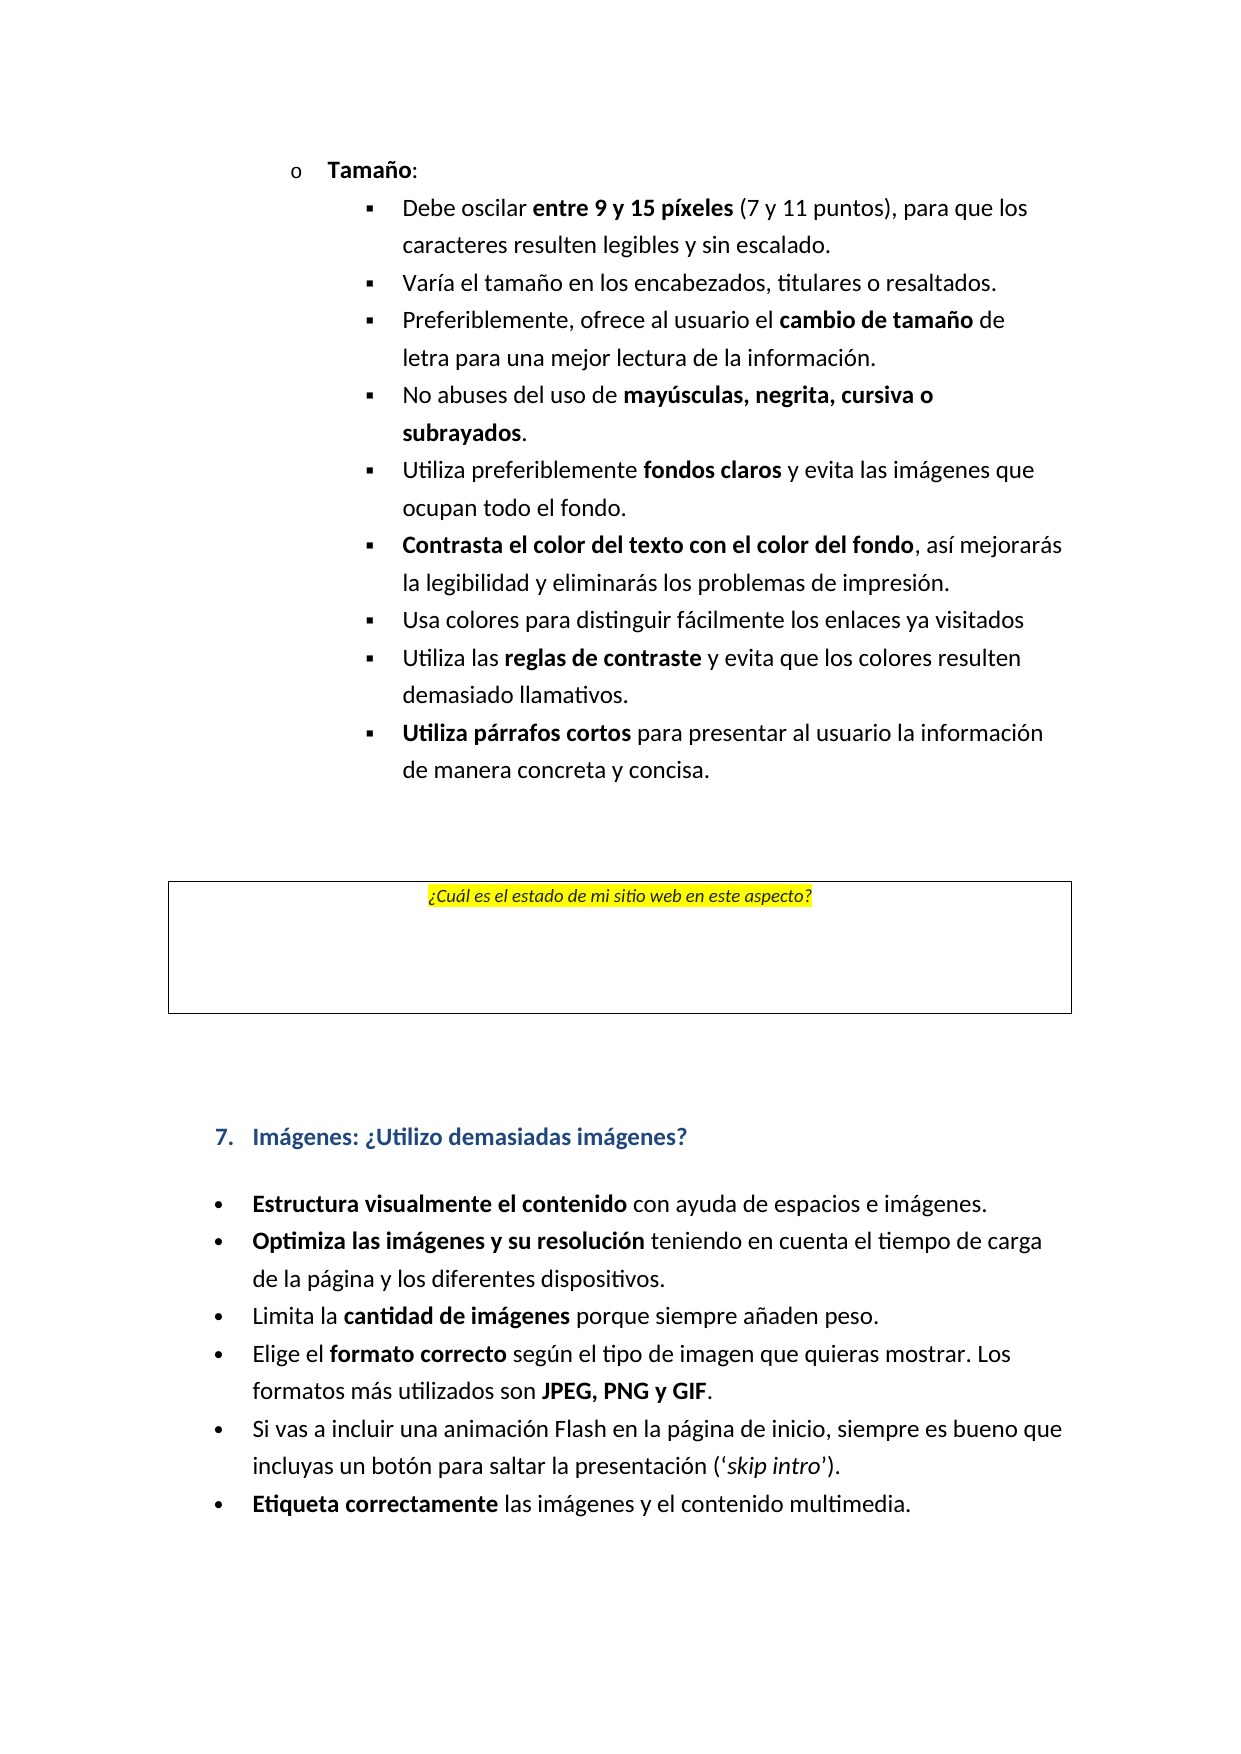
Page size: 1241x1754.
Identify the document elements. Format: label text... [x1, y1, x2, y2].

list Varía el tamaño en los encabezados, titulares o resaltados. [365, 260, 1063, 298]
list ¿Cuál es el estado de mi sitio web en este aspecto? [169, 882, 1071, 907]
list Debe oscilar entre 9 y 15 píxeles (7 y 11 puntos), para que los caracteres resulten legibles y sin escalado. [365, 185, 1063, 260]
list Tamaño: [290, 148, 1063, 185]
list Utiliza las reglas de contraste y evita que los colores resulten demasiado llamativos. [365, 635, 1063, 710]
list Limita la cantidad de imágenes porque siempre añaden peso. [215, 1293, 1063, 1331]
list Usa colores para distinguir fácilmente los enlaces ya visitados [365, 598, 1063, 635]
list Elige el formato correcto según el tipo de imagen que quieras mostrar. Los formatos más utilizados son JPEG, PNG y GIF. [215, 1331, 1063, 1406]
list Utiliza preferiblemente fondos claros y evita las imágenes que ocupan todo el fondo. [365, 448, 1063, 523]
list Optimiza las imágenes y su resolución teniendo en cuenta el tiempo de carga de la página y los diferentes dispositivos. [215, 1218, 1063, 1293]
list Estructura visualmente el contenido con ayuda de espacios e imágenes. [215, 1181, 1063, 1218]
list No abuses del uso de mayúsculas, negrita, cursiva o subrayados. [365, 373, 1063, 448]
list Si vas a incluir una animación Flash en la página de inicio, siempre es bueno que incluyas un botón para saltar la presentación (‘skip intro’). [215, 1406, 1063, 1481]
list Utiliza párrafos cortos para presentar al usuario la información de manera concreta y concisa. [365, 710, 1063, 785]
list Preferiblemente, ofrece al usuario el cambio de tamaño de letra para una mejor lectura de la información. [365, 298, 1063, 373]
list Etiqueta correctamente las imágenes y el contenido multimedia. [215, 1481, 1063, 1518]
list Contrasta el color del texto con el color del fondo, así mejorarás la legibilidad y eliminarás los problemas de impresión. [365, 523, 1063, 598]
list Imágenes: ¿Utilizo demasiadas imágenes? [215, 1114, 1063, 1152]
